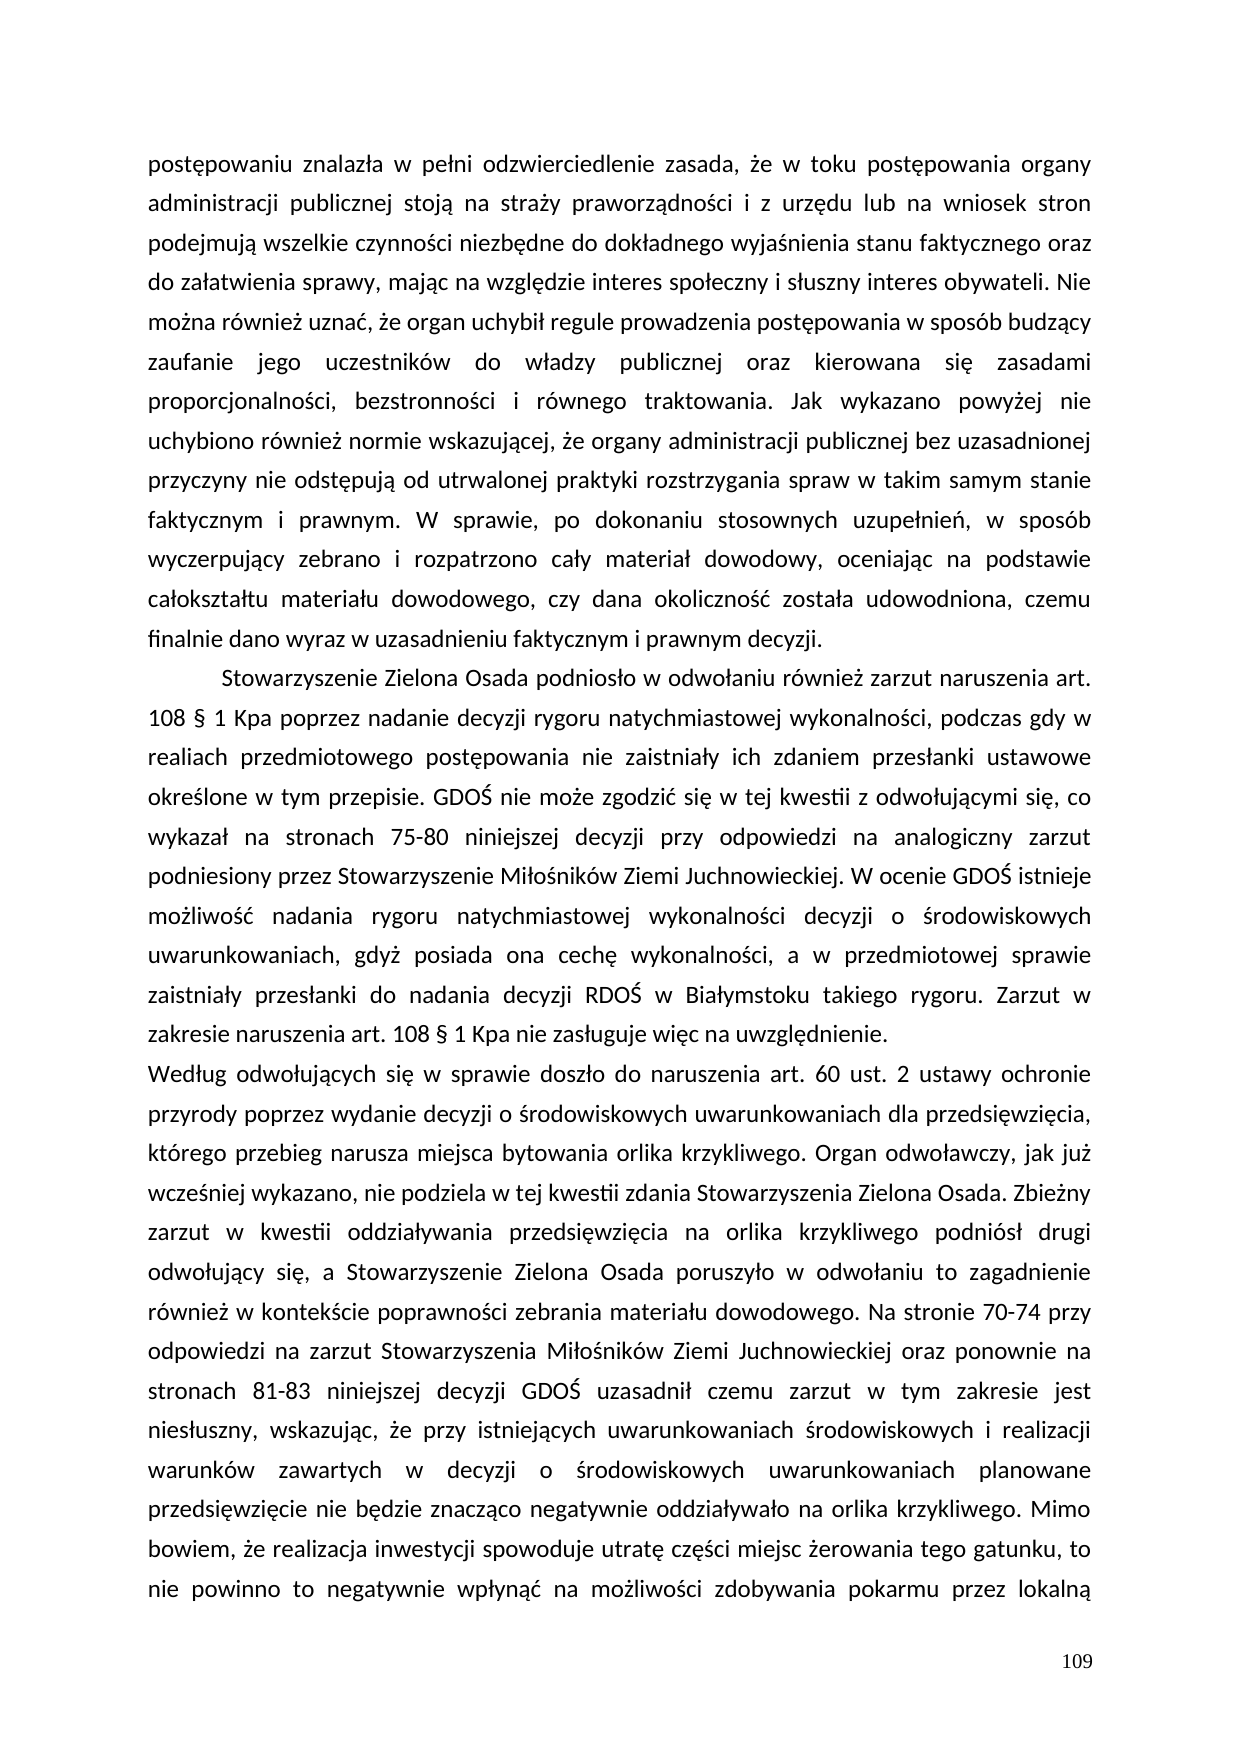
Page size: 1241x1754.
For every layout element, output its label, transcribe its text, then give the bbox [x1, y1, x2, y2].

text Stowarzyszenie Zielona Osada podniosło w odwołaniu również zarzut naruszenia art. 108 § 1 Kpa poprzez nadanie decyzji rygoru natychmiastowej wykonalności, podczas gdy w realiach przedmiotowego postępowania nie zaistniały ich zdaniem przesłanki ustawowe określone w tym przepisie. GDOŚ nie może zgodzić się w tej kwestii z odwołującymi się, co wykazał na stronach 75-80 niniejszej decyzji przy odpowiedzi na analogiczny zarzut podniesiony przez Stowarzyszenie Miłośników Ziemi Juchnowieckiej. W ocenie GDOŚ istnieje możliwość nadania rygoru natychmiastowej wykonalności decyzji o środowiskowych uwarunkowaniach, gdyż posiada ona cechę wykonalności, a w przedmiotowej sprawie zaistniały przesłanki do nadania decyzji RDOŚ w Białymstoku takiego rygoru. Zarzut w zakresie naruszenia art. 108 § 1 Kpa nie zasługuje więc na uwzględnienie. [148, 662, 1092, 1049]
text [148, 148, 1092, 653]
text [148, 1058, 1092, 1603]
